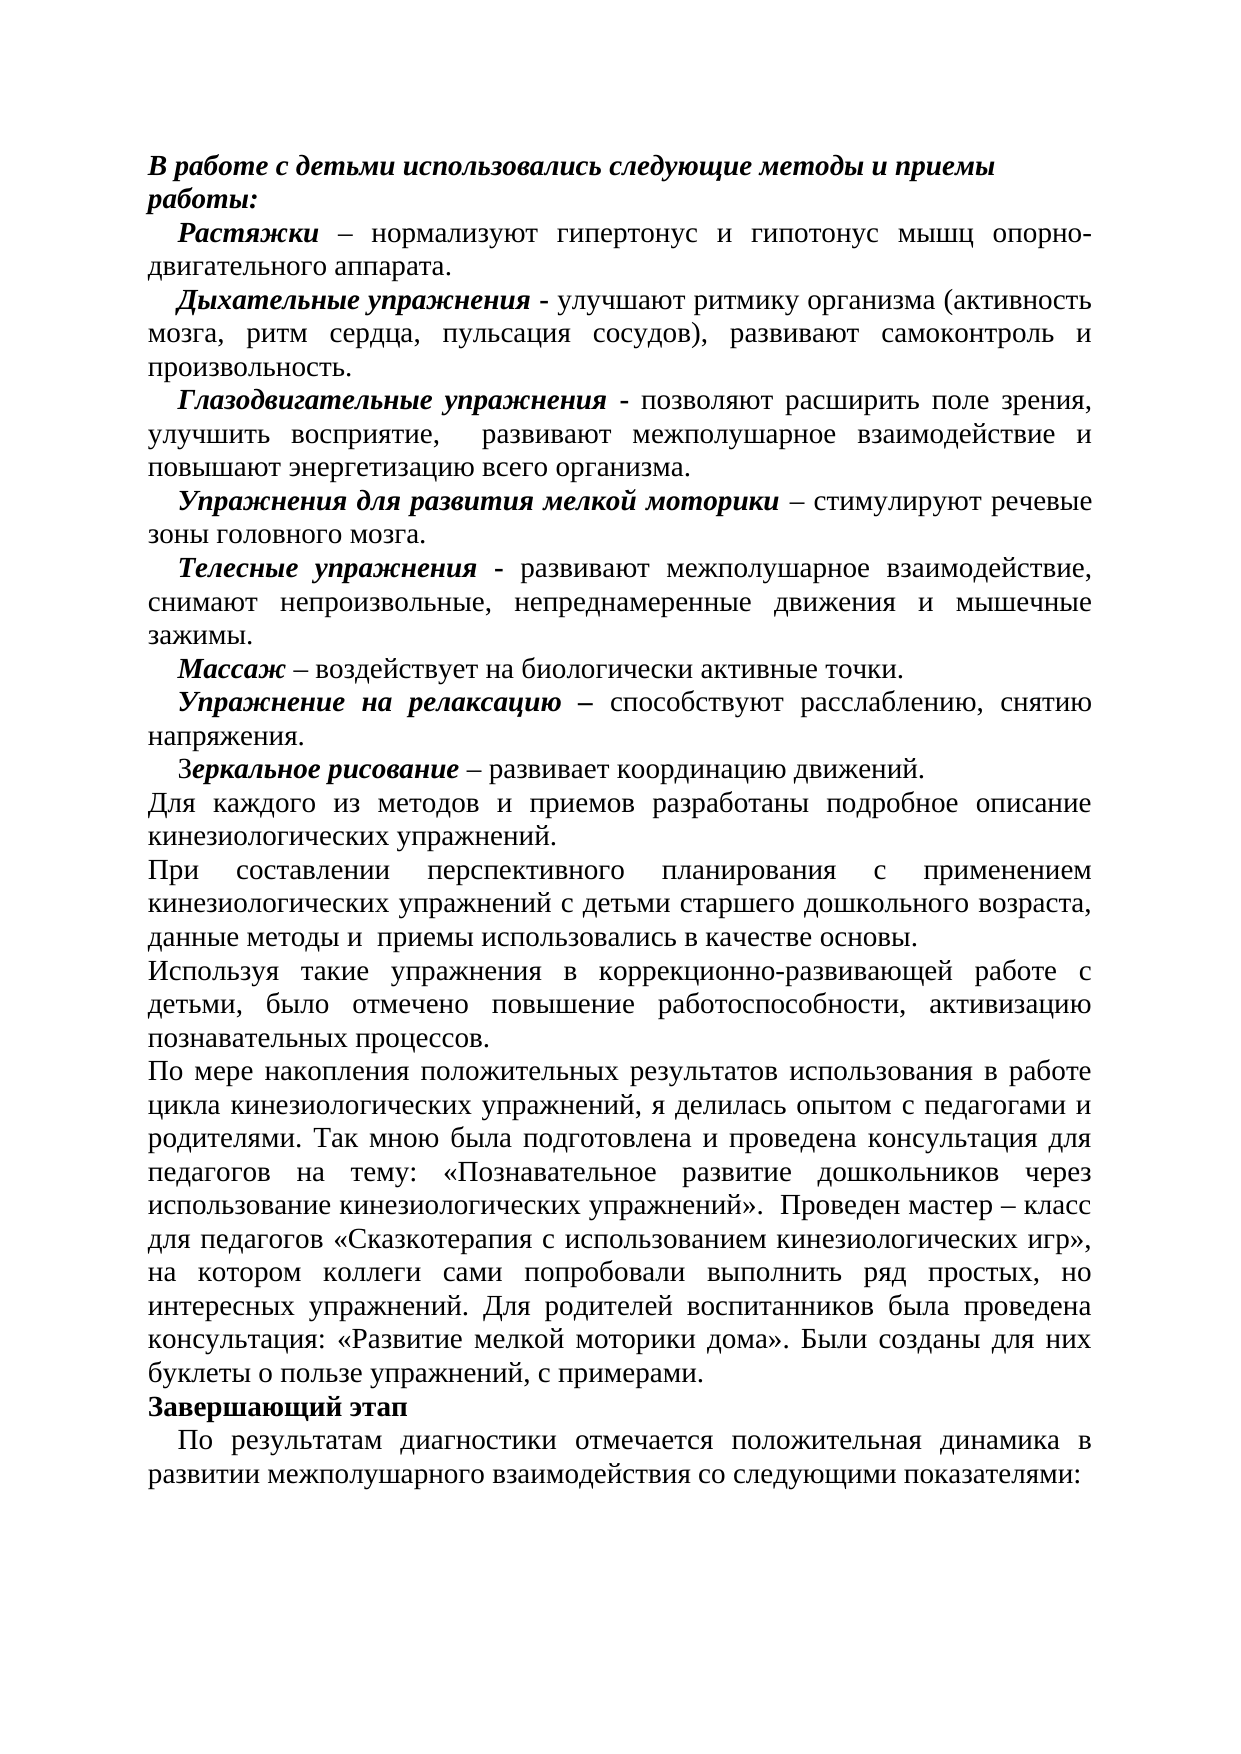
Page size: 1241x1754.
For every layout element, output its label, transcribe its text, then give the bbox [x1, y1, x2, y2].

text Телесные упражнения - развивают межполушарное взаимодействие, снимают непроизвольные, непреднамеренные движения и мышечные зажимы. [148, 550, 1092, 651]
text Упражнения для развития мелкой моторики – стимулируют речевые зоны головного мозга. [148, 483, 1092, 550]
text Растяжки – нормализуют гипертонус и гипотонус мышц опорно-двигательного аппарата. [148, 215, 1092, 282]
text В работе с детьми использовались следующие методы и приемы работы: [148, 148, 1092, 215]
text Для каждого из методов и приемов разработаны подробное описание кинезиологических упражнений. [148, 785, 1092, 852]
text Дыхательные упражнения - улучшают ритмику организма (активность мозга, ритм сердца, пульсация сосудов), развивают самоконтроль и произвольность. [148, 282, 1092, 382]
text Зеркальное рисование – развивает координацию движений. [148, 751, 1092, 785]
text Упражнение на релаксацию – способствуют расслаблению, снятию напряжения. [148, 684, 1092, 751]
text Глазодвигательные упражнения - позволяют расширить поле зрения, улучшить восприятие, развивают межполушарное взаимодействие и повышают энергетизацию всего организма. [148, 382, 1092, 483]
text При составлении перспективного планирования с применением кинезиологических упражнений с детьми старшего дошкольного возраста, данные методы и приемы использовались в качестве основы. [148, 852, 1092, 953]
text Завершающий этап [148, 1389, 1092, 1422]
text По результатам диагностики отмечается положительная динамика в развитии межполушарного взаимодействия со следующими показателями: [148, 1422, 1092, 1489]
text По мере накопления положительных результатов использования в работе цикла кинезиологических упражнений, я делилась опытом с педагогами и родителями. Так мною была подготовлена и проведена консультация для педагогов на тему: «Познавательное развитие дошкольников через использование кинезиологических упражнений». Проведен мастер – класс для педагогов «Сказкотерапия с использованием кинезиологических игр», на котором коллеги сами попробовали выполнить ряд простых, но интересных упражнений. Для родителей воспитанников была проведена консультация: «Развитие мелкой моторики дома». Были созданы для них буклеты о пользе упражнений, с примерами. [148, 1053, 1092, 1389]
text Используя такие упражнения в коррекционно-развивающей работе с детьми, было отмечено повышение работоспособности, активизацию познавательных процессов. [148, 953, 1092, 1053]
text Массаж – воздействует на биологически активные точки. [148, 651, 1092, 684]
